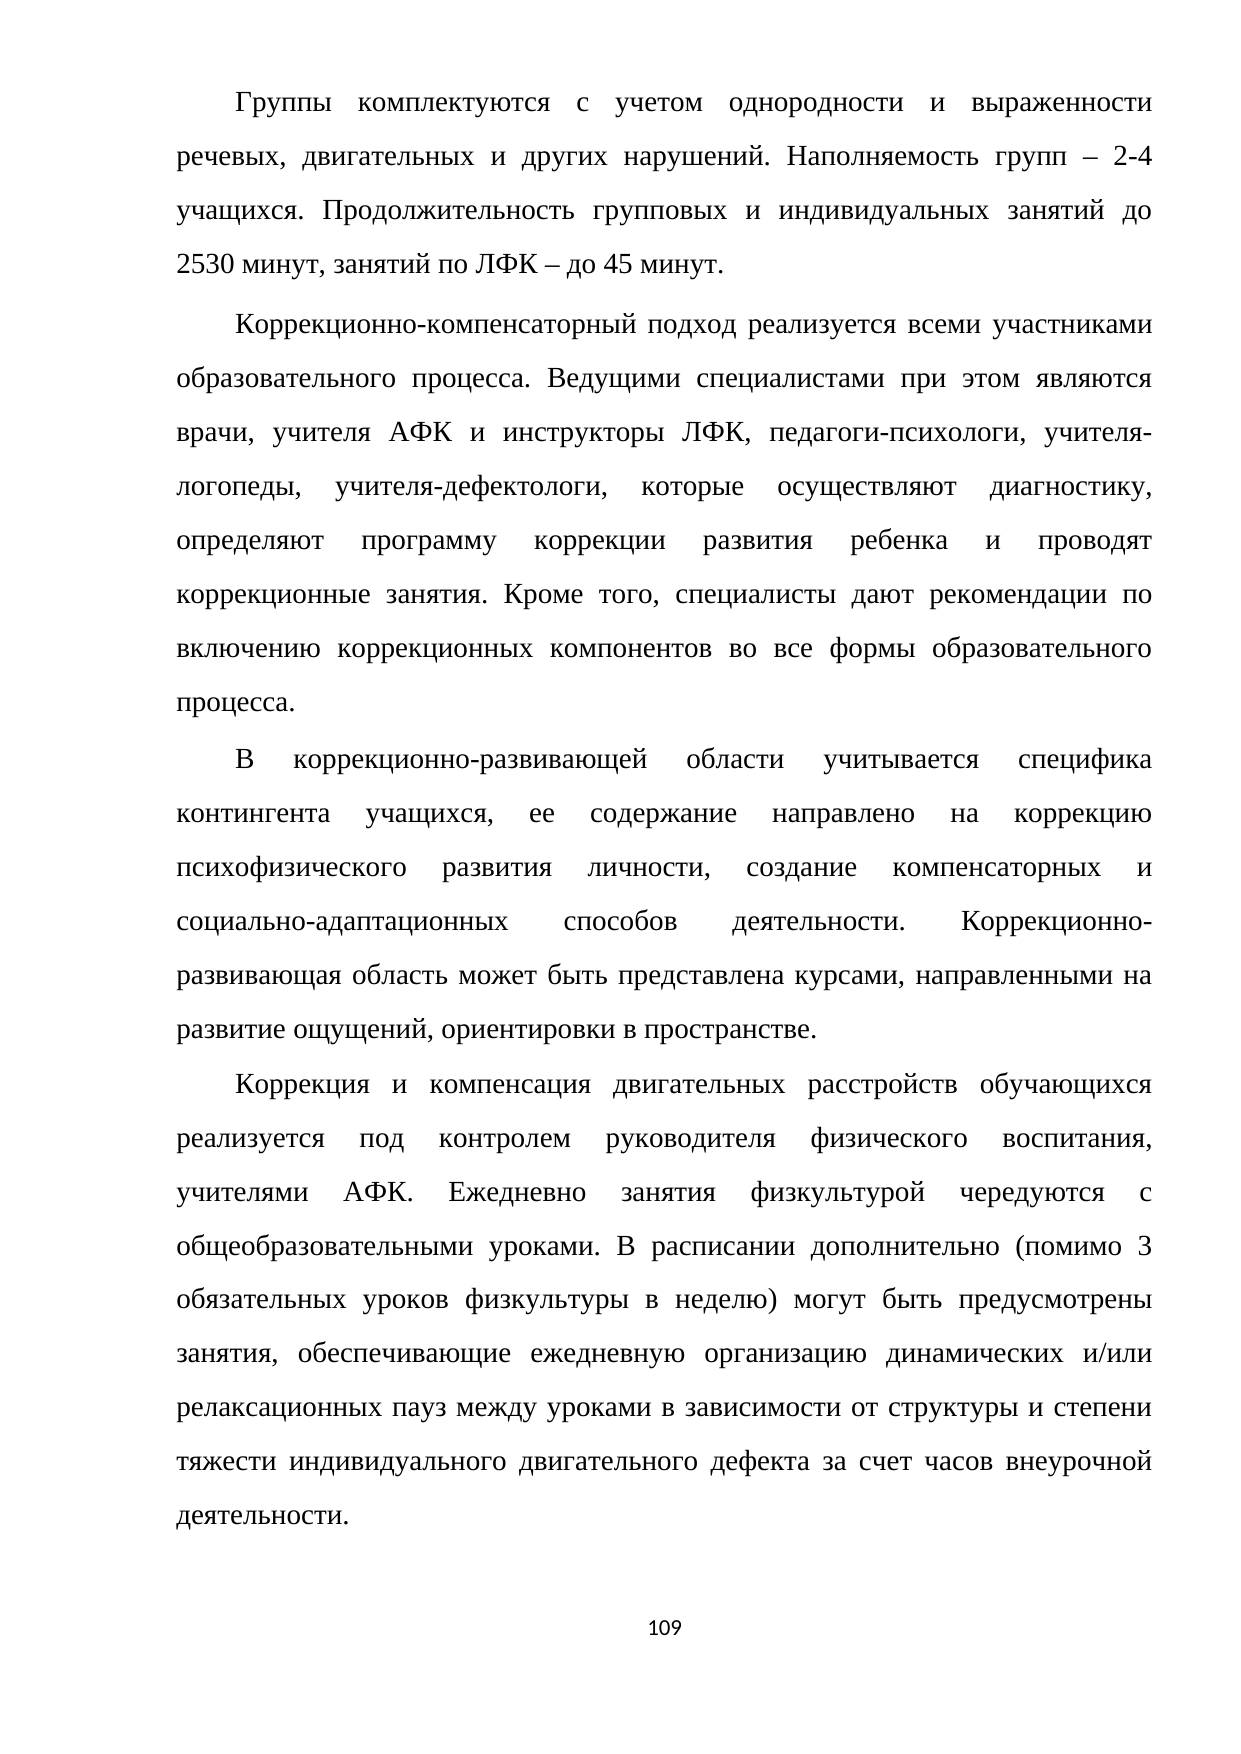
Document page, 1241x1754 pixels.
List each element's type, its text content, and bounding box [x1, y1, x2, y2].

text Группы комплектуются с учетом однородности и выраженности речевых, двигательных и других нарушений. Наполняемость групп – 2-4 учащихся. Продолжительность групповых и индивидуальных занятий до 2530 минут, занятий по ЛФК – до 45 минут. [176, 84, 1153, 280]
text Коррекционно-компенсаторный подход реализуется всеми участниками образовательного процесса. Ведущими специалистами при этом являются врачи, учителя АФК и инструкторы ЛФК, педагоги-психологи, учителя-логопеды, учителя-дефектологи, которые осуществляют диагностику, определяют программу коррекции развития ребенка и проводят коррекционные занятия. Кроме того, специалисты дают рекомендации по включению коррекционных компонентов во все формы образовательного процесса. [176, 307, 1153, 718]
text Коррекция и компенсация двигательных расстройств обучающихся реализуется под контролем руководителя физического воспитания, учителями АФК. Ежедневно занятия физкультурой чередуются с общеобразовательными уроками. В расписании дополнительно (помимо 3 обязательных уроков физкультуры в неделю) могут быть предусмотрены занятия, обеспечивающие ежедневную организацию динамических и/или релаксационных пауз между уроками в зависимости от структуры и степени тяжести индивидуального двигательного дефекта за счет часов внеурочной деятельности. [176, 1066, 1153, 1531]
text В коррекционно-развивающей области учитывается специфика контингента учащихся, ее содержание направлено на коррекцию психофизического развития личности, создание компенсаторных и социально-адаптационных способов деятельности. Коррекционно-развивающая область может быть представлена курсами, направленными на развитие ощущений, ориентировки в пространстве. [176, 741, 1153, 1045]
